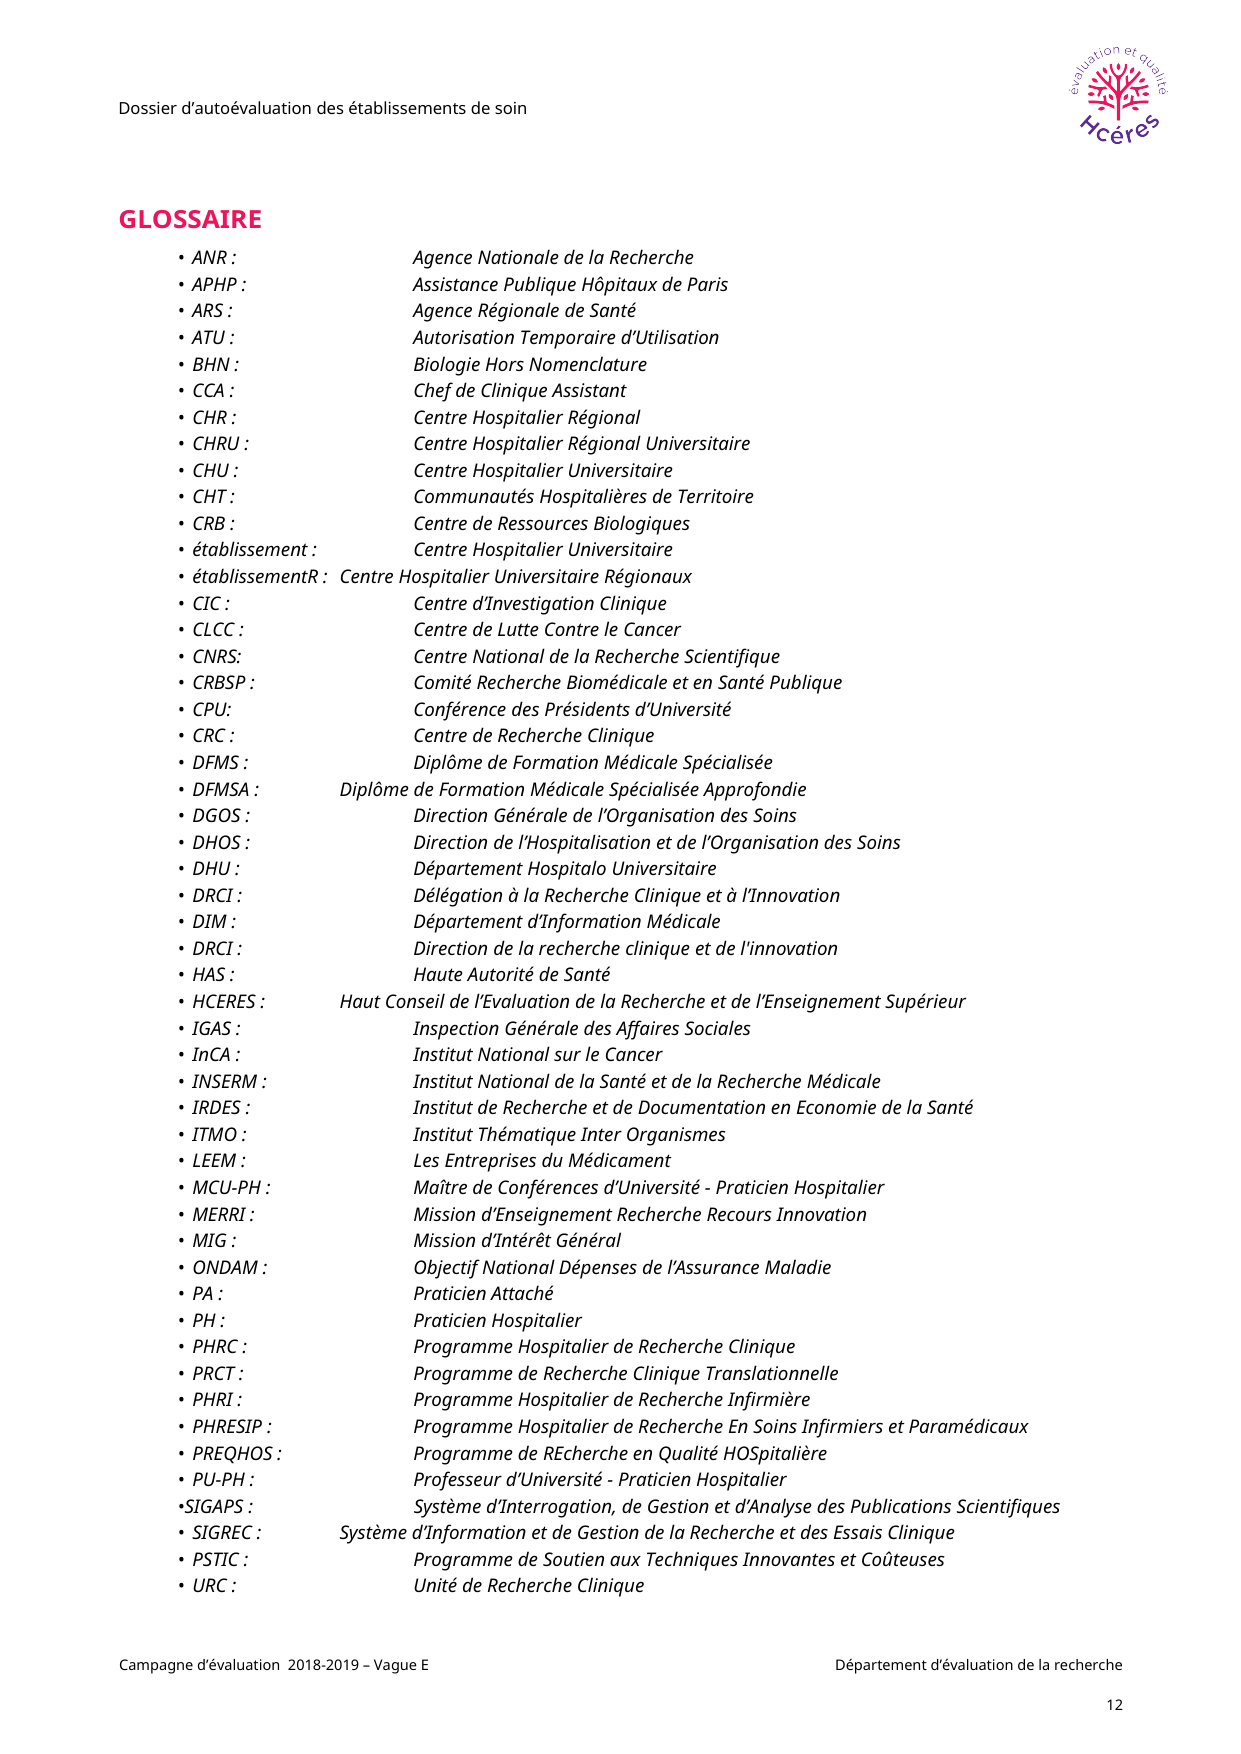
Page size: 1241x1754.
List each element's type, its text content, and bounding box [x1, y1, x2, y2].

text • CRBSP : Comité Recherche Biomédicale et en Santé Publique [177, 669, 1122, 695]
text • ONDAM : Objectif National Dépenses de l’Assurance Maladie [177, 1254, 1122, 1279]
text • ANR : Agence Nationale de la Recherche [177, 244, 1122, 270]
text Glossaire [118, 202, 1122, 236]
text • CHRU : Centre Hospitalier Régional Universitaire [177, 431, 1122, 456]
text • HAS : Haute Autorité de Santé [177, 962, 1122, 987]
text • CHR : Centre Hospitalier Régional [177, 404, 1122, 429]
text • HCERES : Haut Conseil de l’Evaluation de la Recherche et de l’Enseignement Supérieur [177, 988, 1122, 1014]
text • CRC : Centre de Recherche Clinique [177, 723, 1122, 748]
text • CNRS: Centre National de la Recherche Scientifique [177, 643, 1122, 668]
text • DRCI : Direction de la recherche clinique et de l'innovation [177, 935, 1122, 961]
text • InCA : Institut National sur le Cancer [177, 1041, 1122, 1067]
text • DRCI : Délégation à la Recherche Clinique et à l’Innovation [177, 882, 1122, 908]
text • ITMO : Institut Thématique Inter Organismes [177, 1121, 1122, 1147]
text • CLCC : Centre de Lutte Contre le Cancer [177, 616, 1122, 642]
text • établissementR : Centre Hospitalier Universitaire Régionaux [177, 563, 1122, 589]
text • MIG : Mission d’Intérêt Général [177, 1227, 1122, 1253]
text •SIGAPS : Système d’Interrogation, de Gestion et d’Analyse des Publications Scientifiques [177, 1493, 1122, 1518]
text • DFMSA : Diplôme de Formation Médicale Spécialisée Approfondie [177, 776, 1122, 801]
text • DHOS : Direction de l’Hospitalisation et de l’Organisation des Soins [177, 829, 1122, 854]
text • DIM : Département d’Information Médicale [177, 909, 1122, 934]
text • DFMS : Diplôme de Formation Médicale Spécialisée [177, 749, 1122, 775]
text • APHP : Assistance Publique Hôpitaux de Paris [177, 271, 1122, 297]
text • ARS : Agence Régionale de Santé [177, 298, 1122, 323]
text • CIC : Centre d’Investigation Clinique [177, 590, 1122, 615]
text • SIGREC : Système d’Information et de Gestion de la Recherche et des Essais Clinique [177, 1519, 1122, 1545]
text • PA : Praticien Attaché [177, 1281, 1122, 1306]
text • PU-PH : Professeur d’Université - Praticien Hospitalier [177, 1466, 1122, 1492]
text • IRDES : Institut de Recherche et de Documentation en Economie de la Santé [177, 1094, 1122, 1120]
picture [1062, 39, 1172, 149]
text • CHT : Communautés Hospitalières de Territoire [177, 484, 1122, 509]
text • MCU-PH : Maître de Conférences d’Université - Praticien Hospitalier [177, 1174, 1122, 1200]
text • ATU : Autorisation Temporaire d’Utilisation [177, 324, 1122, 350]
text • PREQHOS : Programme de REcherche en Qualité HOSpitalière [177, 1440, 1122, 1465]
text • LEEM : Les Entreprises du Médicament [177, 1148, 1122, 1173]
text • DHU : Département Hospitalo Universitaire [177, 856, 1122, 881]
text • DGOS : Direction Générale de l’Organisation des Soins [177, 802, 1122, 828]
text • MERRI : Mission d’Enseignement Recherche Recours Innovation [177, 1201, 1122, 1226]
text • BHN : Biologie Hors Nomenclature [177, 351, 1122, 376]
text • CPU: Conférence des Présidents d’Université [177, 696, 1122, 722]
text • PH : Praticien Hospitalier [177, 1307, 1122, 1333]
text • établissement : Centre Hospitalier Universitaire [177, 537, 1122, 562]
text • INSERM : Institut National de la Santé et de la Recherche Médicale [177, 1068, 1122, 1093]
text • IGAS : Inspection Générale des Affaires Sociales [177, 1015, 1122, 1040]
text • PHRI : Programme Hospitalier de Recherche Infirmière [177, 1387, 1122, 1412]
text • CCA : Chef de Clinique Assistant [177, 377, 1122, 403]
text • PRCT : Programme de Recherche Clinique Translationnelle [177, 1360, 1122, 1386]
text • PHRESIP : Programme Hospitalier de Recherche En Soins Infirmiers et Paramédicaux [177, 1413, 1122, 1439]
text • CRB : Centre de Ressources Biologiques [177, 510, 1122, 536]
text • PHRC : Programme Hospitalier de Recherche Clinique [177, 1334, 1122, 1359]
text • CHU : Centre Hospitalier Universitaire [177, 457, 1122, 483]
text • URC : Unité de Recherche Clinique [177, 1573, 1122, 1598]
text • PSTIC : Programme de Soutien aux Techniques Innovantes et Coûteuses [177, 1546, 1122, 1572]
